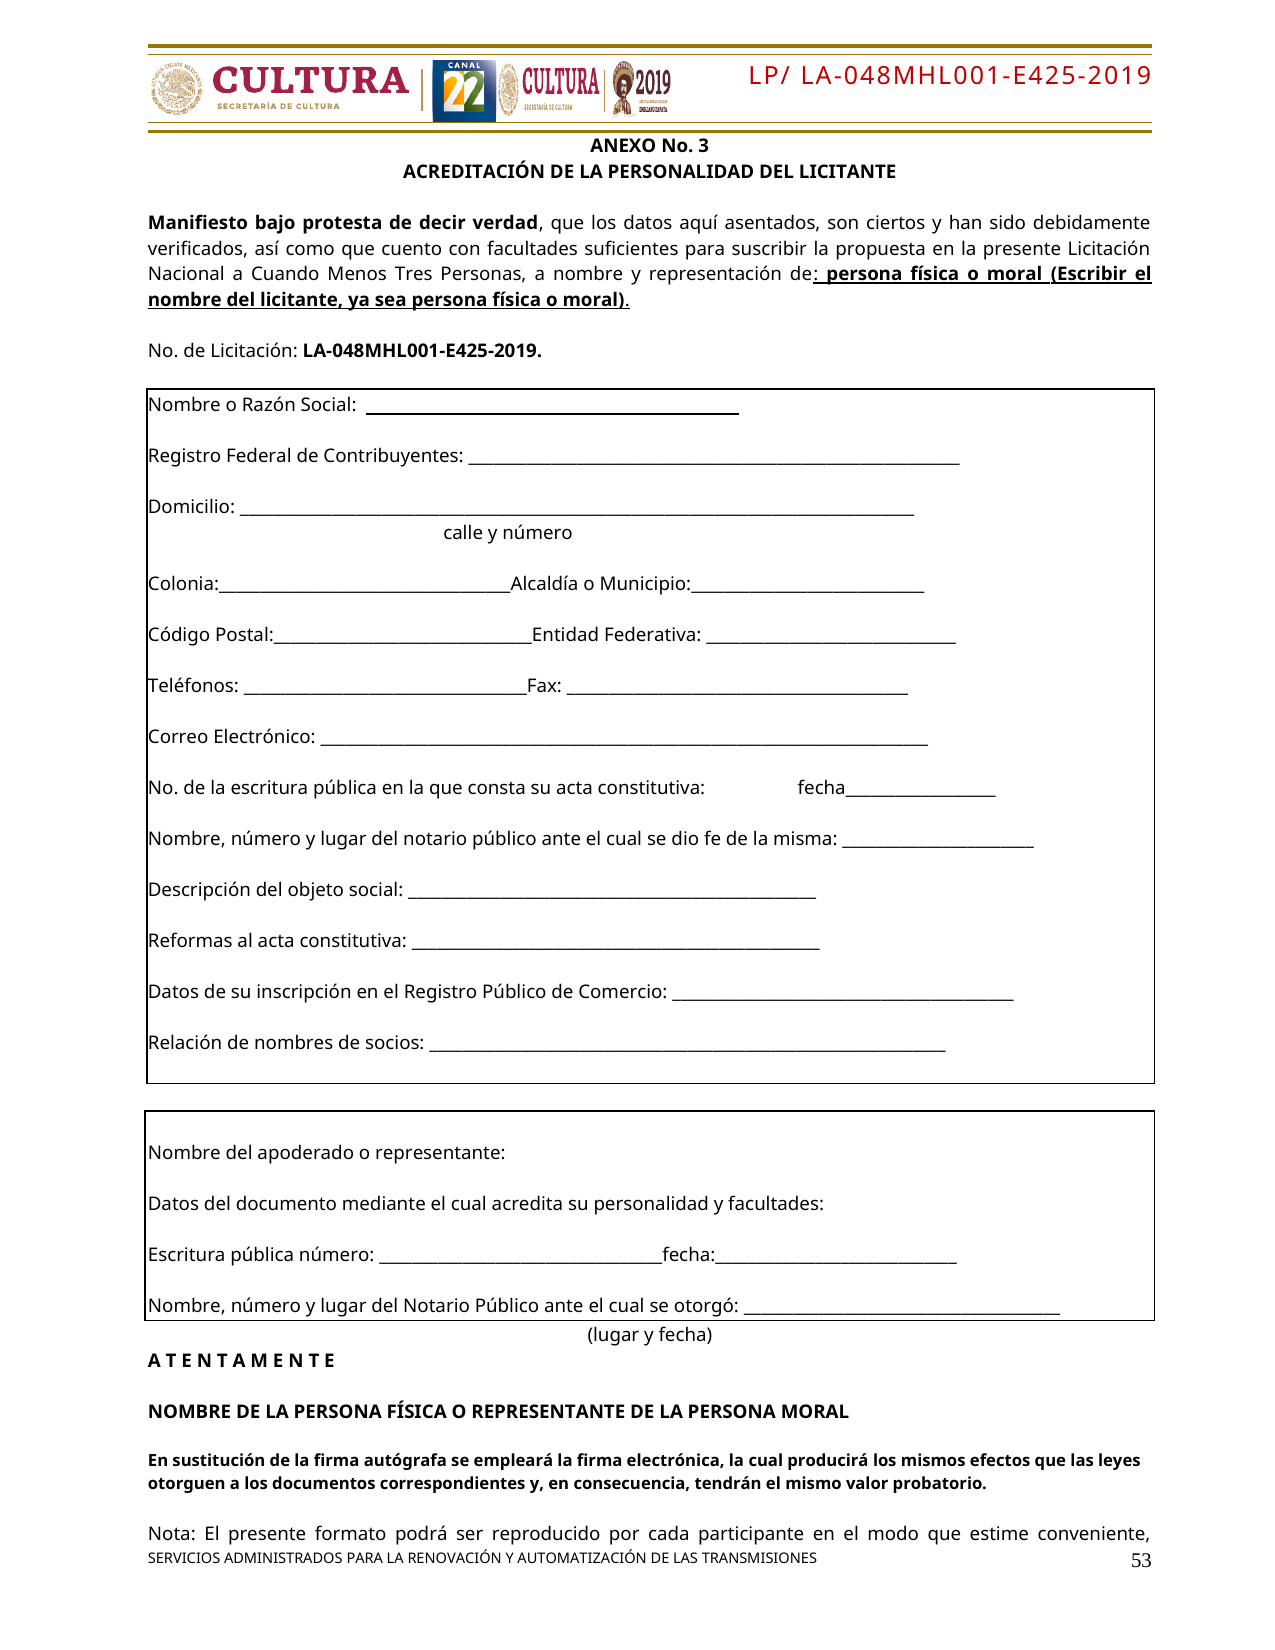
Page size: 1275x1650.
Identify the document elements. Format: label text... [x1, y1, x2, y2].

text Datos del documento mediante el cual acredita su personalidad y facultades: [148, 1190, 1152, 1216]
text Código Postal:_______________________________Entidad Federativa: ______________________________ [148, 621, 1152, 647]
text NOMBRE DE LA PERSONA FÍSICA O REPRESENTANTE DE LA PERSONA MORAL [148, 1398, 1152, 1423]
picture [432, 60, 498, 122]
text Nombre, número y lugar del Notario Público ante el cual se otorgó: ______________________________________ [146, 1288, 1154, 1320]
text Descripción del objeto social: _________________________________________________ [148, 877, 1152, 902]
text Teléfonos: __________________________________Fax: _________________________________________ [148, 672, 1152, 698]
text Reformas al acta constitutiva: _________________________________________________ [148, 928, 1152, 953]
text Registro Federal de Contribuyentes: ___________________________________________________________ [148, 443, 1152, 468]
text ANEXO No. 3 [148, 133, 1152, 158]
text Nombre, número y lugar del notario público ante el cual se dio fe de la misma: _______________________ [148, 826, 1152, 851]
text En sustitución de la firma autógrafa se empleará la firma electrónica, la cual producirá los mismos efectos que las leyes otorguen a los documentos correspondientes y, en consecuencia, tendrán el mismo valor probatorio. [148, 1449, 1152, 1494]
text calle y número [148, 519, 1152, 545]
text No. de la escritura pública en la que consta su acta constitutiva: fecha__________________ [148, 774, 1152, 800]
text Correo Electrónico: _________________________________________________________________________ [148, 723, 1152, 749]
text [148, 1520, 1152, 1545]
text Manifiesto bajo protesta de decir verdad, que los datos aquí asentados, son ciertos y han sido debidamente verificados, así como que cuento con facultades suficientes para suscribir la propuesta en la presente Licitación Nacional a Cuando Menos Tres Personas, a nombre y representación de: persona física o moral (Escribir el nombre del licitante, ya sea persona física o moral). [148, 209, 1152, 311]
text Nombre o Razón Social: [148, 390, 1154, 417]
text No. de Licitación: LA-048MHL001-E425-2019. [148, 337, 1152, 362]
text ACREDITACIÓN DE LA PERSONALIDAD DEL LICITANTE [148, 158, 1152, 184]
text Relación de nombres de socios: ______________________________________________________________ [148, 1030, 1152, 1055]
text Datos de su inscripción en el Registro Público de Comercio: _________________________________________ [148, 979, 1152, 1004]
text Domicilio: _________________________________________________________________________________ [148, 494, 1152, 519]
text Colonia:___________________________________Alcaldía o Municipio:____________________________ [148, 570, 1152, 596]
text A T E N T A M E N T E [148, 1347, 1152, 1372]
text Nombre del apoderado o representante: [148, 1139, 1152, 1164]
text (lugar y fecha) [148, 1321, 1152, 1347]
text Escritura pública número: __________________________________fecha:_____________________________ [148, 1241, 1152, 1267]
